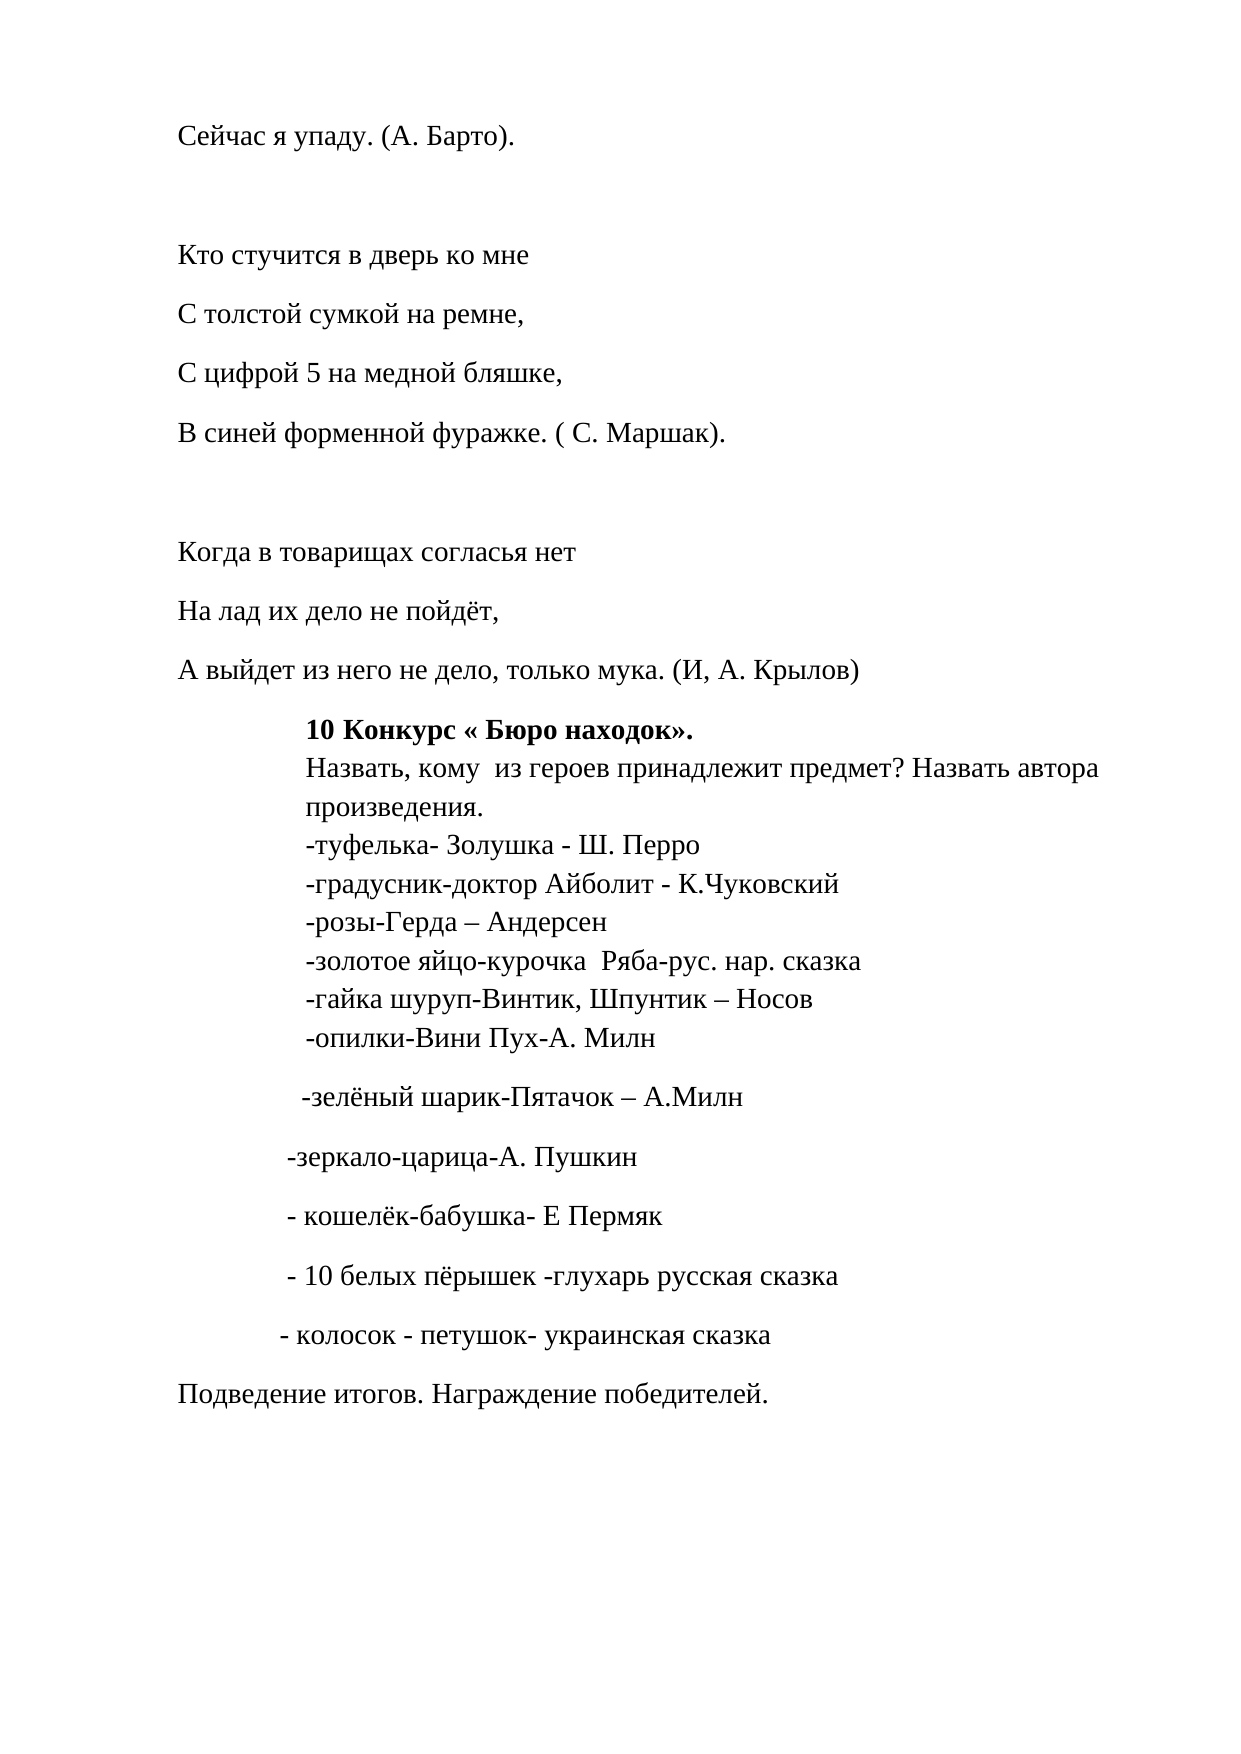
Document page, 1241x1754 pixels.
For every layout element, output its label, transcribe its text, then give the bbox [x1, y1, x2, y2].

text На лад их дело не пойдёт, [177, 593, 1152, 627]
text С цифрой 5 на медной бляшке, [177, 356, 1152, 389]
list -гайка шуруп-Винтик, Шпунтик – Носов [305, 982, 1152, 1015]
list -опилки-Вини Пух-А. Милн [305, 1020, 1152, 1054]
text В синей форменной фуражке. ( С. Маршак). [177, 415, 1152, 448]
list Назвать, кому из героев принадлежит предмет? Назвать автора произведения. [305, 750, 1152, 822]
text А выйдет из него не дело, только мука. (И, А. Крылов) [177, 652, 1152, 686]
text Кто стучится в дверь ко мне [177, 237, 1152, 270]
list -туфелька- Золушка - Ш. Перро [305, 827, 1152, 861]
text - 10 белых пёрышек -глухарь русская сказка [177, 1258, 1152, 1291]
text Подведение итогов. Награждение победителей. [177, 1376, 1152, 1410]
text - кошелёк-бабушка- Е Пермяк [177, 1198, 1152, 1232]
list -розы-Герда – Андерсен [305, 904, 1152, 938]
text -зеркало-царица-А. Пушкин [177, 1139, 1152, 1172]
text С толстой сумкой на ремне, [177, 296, 1152, 330]
list -золотое яйцо-курочка Ряба-рус. нар. сказка [305, 943, 1152, 977]
text Когда в товарищах согласья нет [177, 534, 1152, 567]
text - колосок - петушок- украинская сказка [177, 1317, 1152, 1351]
text Сейчас я упаду. (А. Барто). [177, 118, 1152, 152]
list Конкурс « Бюро находок». [305, 712, 1152, 745]
text -зелёный шарик-Пятачок – А.Милн [177, 1079, 1152, 1113]
list -градусник-доктор Айболит - К.Чуковский [305, 866, 1152, 899]
